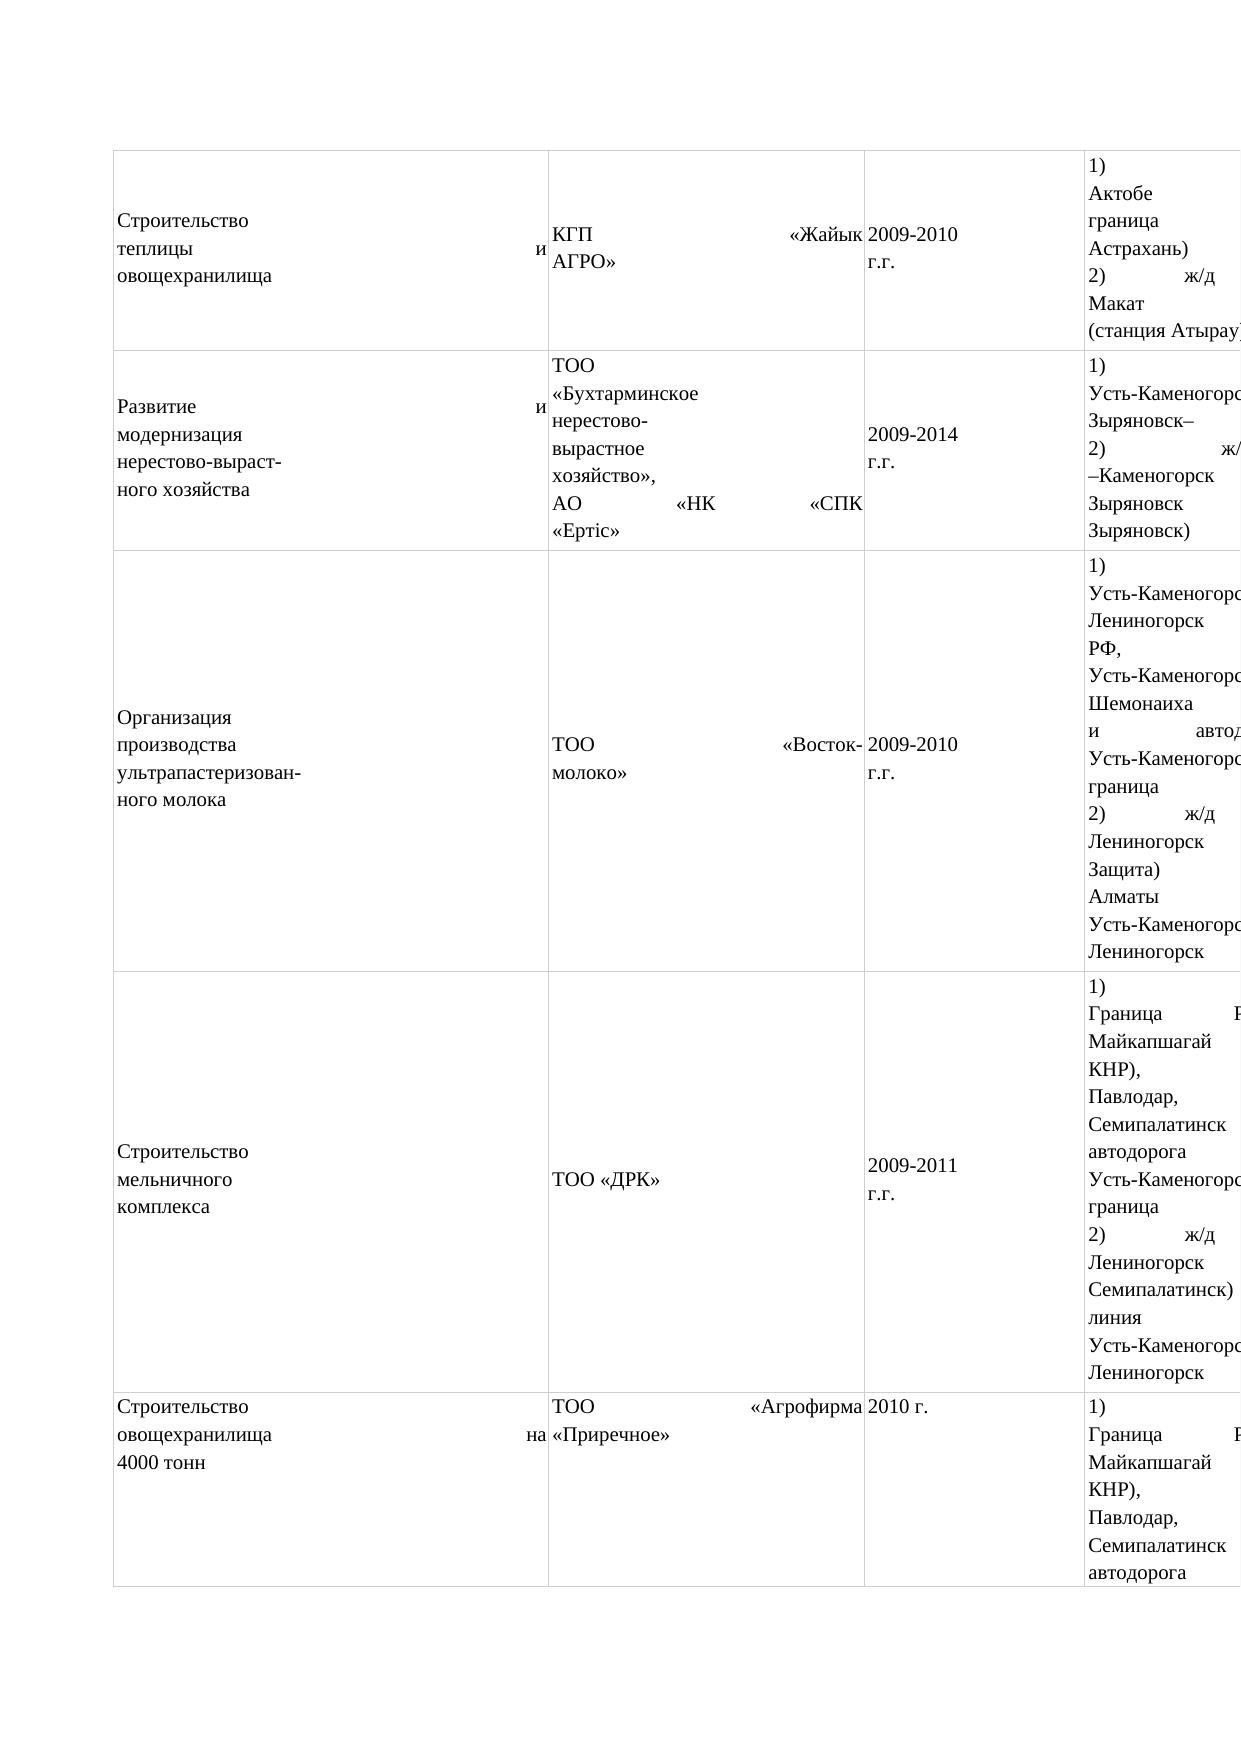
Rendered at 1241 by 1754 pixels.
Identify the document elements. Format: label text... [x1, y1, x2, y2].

table_cell 1) автодорога А-9 Усть-Каменогорск – Лениногорск – граница РФ, автодорога А-10 Усть-Каменогорск – Шемонаиха – граница РФ и автодорога Алматы – Усть-Каменогорск – граница РФ 2) ж/д пути Астана – Лениногорск (станция Защита) и ж/д линия Алматы – Усть-Каменогорск – Лениногорск [1085, 551, 1240, 971]
table_cell ТОО «Бухтарминское нерестово- вырастное хозяйство», АО «НК «СПК «Ертіс» [549, 351, 864, 550]
table_cell Строительство мельничного комплекса [114, 972, 548, 1392]
table_cell 2009-2011 г.г. [865, 972, 1084, 1392]
table_cell Развитие и модернизация нерестово-выраст- ного хозяйства [114, 351, 548, 550]
table_cell КГП «Жайык АГРО» [549, 151, 864, 350]
table_cell 2009-2014 г.г. [865, 351, 1084, 550]
table_cell 1) автодорога Р-25 Усть-Каменогорск – Зыряновск– граница РФ 2) ж/д пути Усть –Каменогорск – Зыряновск (станция Зыряновск) [1085, 351, 1240, 550]
table_cell ТОО «Восток- молоко» [549, 551, 864, 971]
table_cell 2010 г. [865, 1393, 1084, 1586]
table_cell 2009-2010 г.г. [865, 151, 1084, 350]
table_cell 1) автодорога А-27 Актобе – Атырау – граница РФ (на Астрахань) 2) ж/д пути Актобе – Макат – Атырау (станция Атырау) [1085, 151, 1240, 350]
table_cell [549, 1393, 864, 1586]
table_cell Строительство теплицы и овощехранилища [114, 151, 548, 350]
table_cell ТОО «ДРК» [549, 972, 864, 1392]
table_cell 2009-2010 г.г. [865, 551, 1084, 971]
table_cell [1085, 1393, 1240, 1586]
table_cell Организация производства ультрапастеризован- ного молока [114, 551, 548, 971]
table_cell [114, 1393, 548, 1586]
